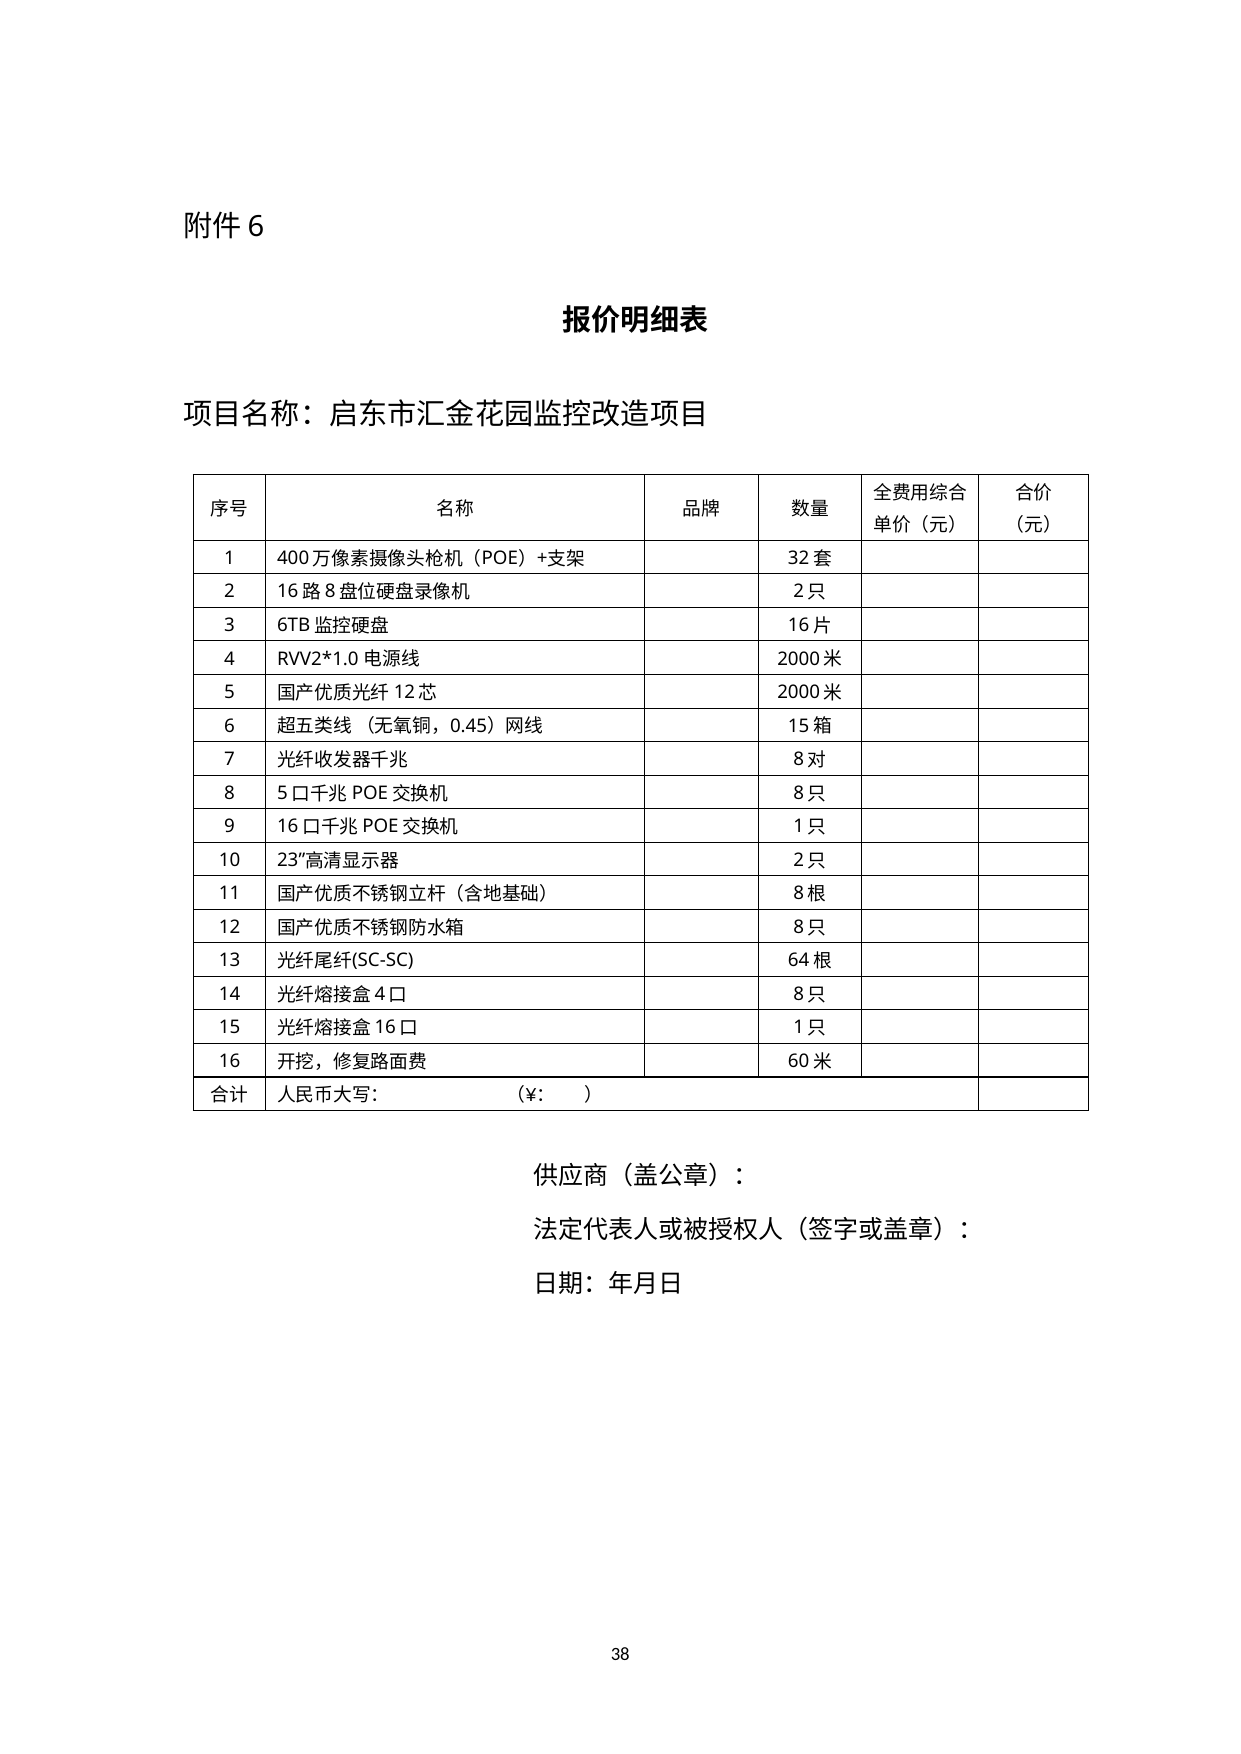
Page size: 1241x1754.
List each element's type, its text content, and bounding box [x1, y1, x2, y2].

table_cell [979, 574, 1088, 607]
table_cell 13 [194, 943, 265, 976]
table_cell 国产优质光纤 12芯 [266, 675, 644, 707]
table_cell [645, 574, 758, 607]
table_cell [645, 876, 758, 909]
table_cell 1只 [759, 1010, 861, 1043]
table_cell [645, 675, 758, 707]
table_cell [979, 641, 1088, 674]
table_cell 23”高清显示器 [266, 843, 644, 875]
table_cell [645, 1010, 758, 1043]
table_cell [979, 541, 1088, 573]
table_header 品牌 [645, 475, 758, 540]
table_cell [645, 541, 758, 573]
table_cell [979, 910, 1088, 942]
table_cell 2只 [759, 574, 861, 607]
table_header 数量 [759, 475, 861, 540]
text 日期：年月日 [183, 1264, 1057, 1300]
table_cell [862, 574, 978, 607]
table_cell 8对 [759, 742, 861, 774]
table_cell [979, 843, 1088, 875]
table_cell 6TB监控硬盘 [266, 608, 644, 640]
table_cell 4 [194, 641, 265, 674]
table_cell 2000米 [759, 675, 861, 707]
table_cell 16路8盘位硬盘录像机 [266, 574, 644, 607]
table_header 名称 [266, 475, 644, 540]
table_cell [862, 675, 978, 707]
text 供应商（盖公章）： [183, 1155, 1057, 1191]
table_cell 9 [194, 809, 265, 842]
table_cell [645, 809, 758, 842]
table_cell 10 [194, 843, 265, 875]
table_cell [862, 641, 978, 674]
table_cell [645, 641, 758, 674]
table_cell [862, 943, 978, 976]
text 法定代表人或被授权人（签字或盖章）： [183, 1209, 1057, 1246]
table_cell [979, 1044, 1088, 1076]
table_cell 32套 [759, 541, 861, 573]
table_cell [862, 709, 978, 741]
table_cell 6 [194, 709, 265, 741]
table_cell 7 [194, 742, 265, 774]
text 报价明细表 [183, 285, 1057, 350]
table_cell [862, 742, 978, 774]
table_cell 14 [194, 977, 265, 1009]
table_header 合价（元） [979, 475, 1088, 540]
table_cell 超五类线 （无氧铜，0.45）网线 [266, 709, 644, 741]
table_cell 开挖，修复路面费 [266, 1044, 644, 1076]
table_cell [645, 776, 758, 808]
table_cell [979, 742, 1088, 774]
table_cell [979, 675, 1088, 707]
table_cell [979, 709, 1088, 741]
table_cell 16口千兆POE交换机 [266, 809, 644, 842]
table_cell 5 [194, 675, 265, 707]
table_cell [645, 608, 758, 640]
table_cell 15 [194, 1010, 265, 1043]
table_cell [862, 809, 978, 842]
table_cell 8只 [759, 977, 861, 1009]
table_cell [862, 843, 978, 875]
table_cell [862, 608, 978, 640]
table_cell 60米 [759, 1044, 861, 1076]
table_cell 8 [194, 776, 265, 808]
table_cell [862, 876, 978, 909]
table_cell 15箱 [759, 709, 861, 741]
table_cell 2只 [759, 843, 861, 875]
table_cell [645, 709, 758, 741]
table_cell [862, 541, 978, 573]
table_cell 合计 [194, 1078, 265, 1110]
table_cell 8只 [759, 776, 861, 808]
table_cell 12 [194, 910, 265, 942]
table_cell 400万像素摄像头枪机（POE）+支架 [266, 541, 644, 573]
table_cell [979, 776, 1088, 808]
table_cell [862, 977, 978, 1009]
table_cell 16 [194, 1044, 265, 1076]
table_cell 16片 [759, 608, 861, 640]
table_cell [979, 876, 1088, 909]
table_cell [645, 843, 758, 875]
table_cell 2000米 [759, 641, 861, 674]
table_cell 光纤熔接盒4口 [266, 977, 644, 1009]
table_cell [645, 910, 758, 942]
table_cell 8根 [759, 876, 861, 909]
table_cell 人民币大写： （¥： ） [266, 1078, 978, 1110]
table_cell 光纤尾纤(SC-SC) [266, 943, 644, 976]
table_cell 11 [194, 876, 265, 909]
table_cell [645, 943, 758, 976]
table_cell 1只 [759, 809, 861, 842]
table_header 序号 [194, 475, 265, 540]
table_cell 8只 [759, 910, 861, 942]
table_cell [862, 1010, 978, 1043]
table_cell [645, 1044, 758, 1076]
table_cell 国产优质不锈钢立杆（含地基础） [266, 876, 644, 909]
table_cell [645, 742, 758, 774]
table_cell 2 [194, 574, 265, 607]
text 附件6 [183, 191, 1057, 256]
table_header 全费用综合单价（元） [862, 475, 978, 540]
text 项目名称：启东市汇金花园监控改造项目 [183, 379, 1057, 444]
table_cell [979, 608, 1088, 640]
table_cell [862, 776, 978, 808]
table_cell 国产优质不锈钢防水箱 [266, 910, 644, 942]
table_cell 1 [194, 541, 265, 573]
table_cell [979, 1010, 1088, 1043]
table_cell [979, 943, 1088, 976]
table_cell [862, 1044, 978, 1076]
table_cell RVV2*1.0 电源线 [266, 641, 644, 674]
table_cell 5口千兆 POE交换机 [266, 776, 644, 808]
table_cell [979, 1078, 1088, 1110]
table_cell [645, 977, 758, 1009]
table_cell 3 [194, 608, 265, 640]
table_cell 64根 [759, 943, 861, 976]
table_cell 光纤熔接盒16口 [266, 1010, 644, 1043]
table_cell [862, 910, 978, 942]
table_cell [979, 977, 1088, 1009]
table_cell [979, 809, 1088, 842]
table_cell 光纤收发器千兆 [266, 742, 644, 774]
